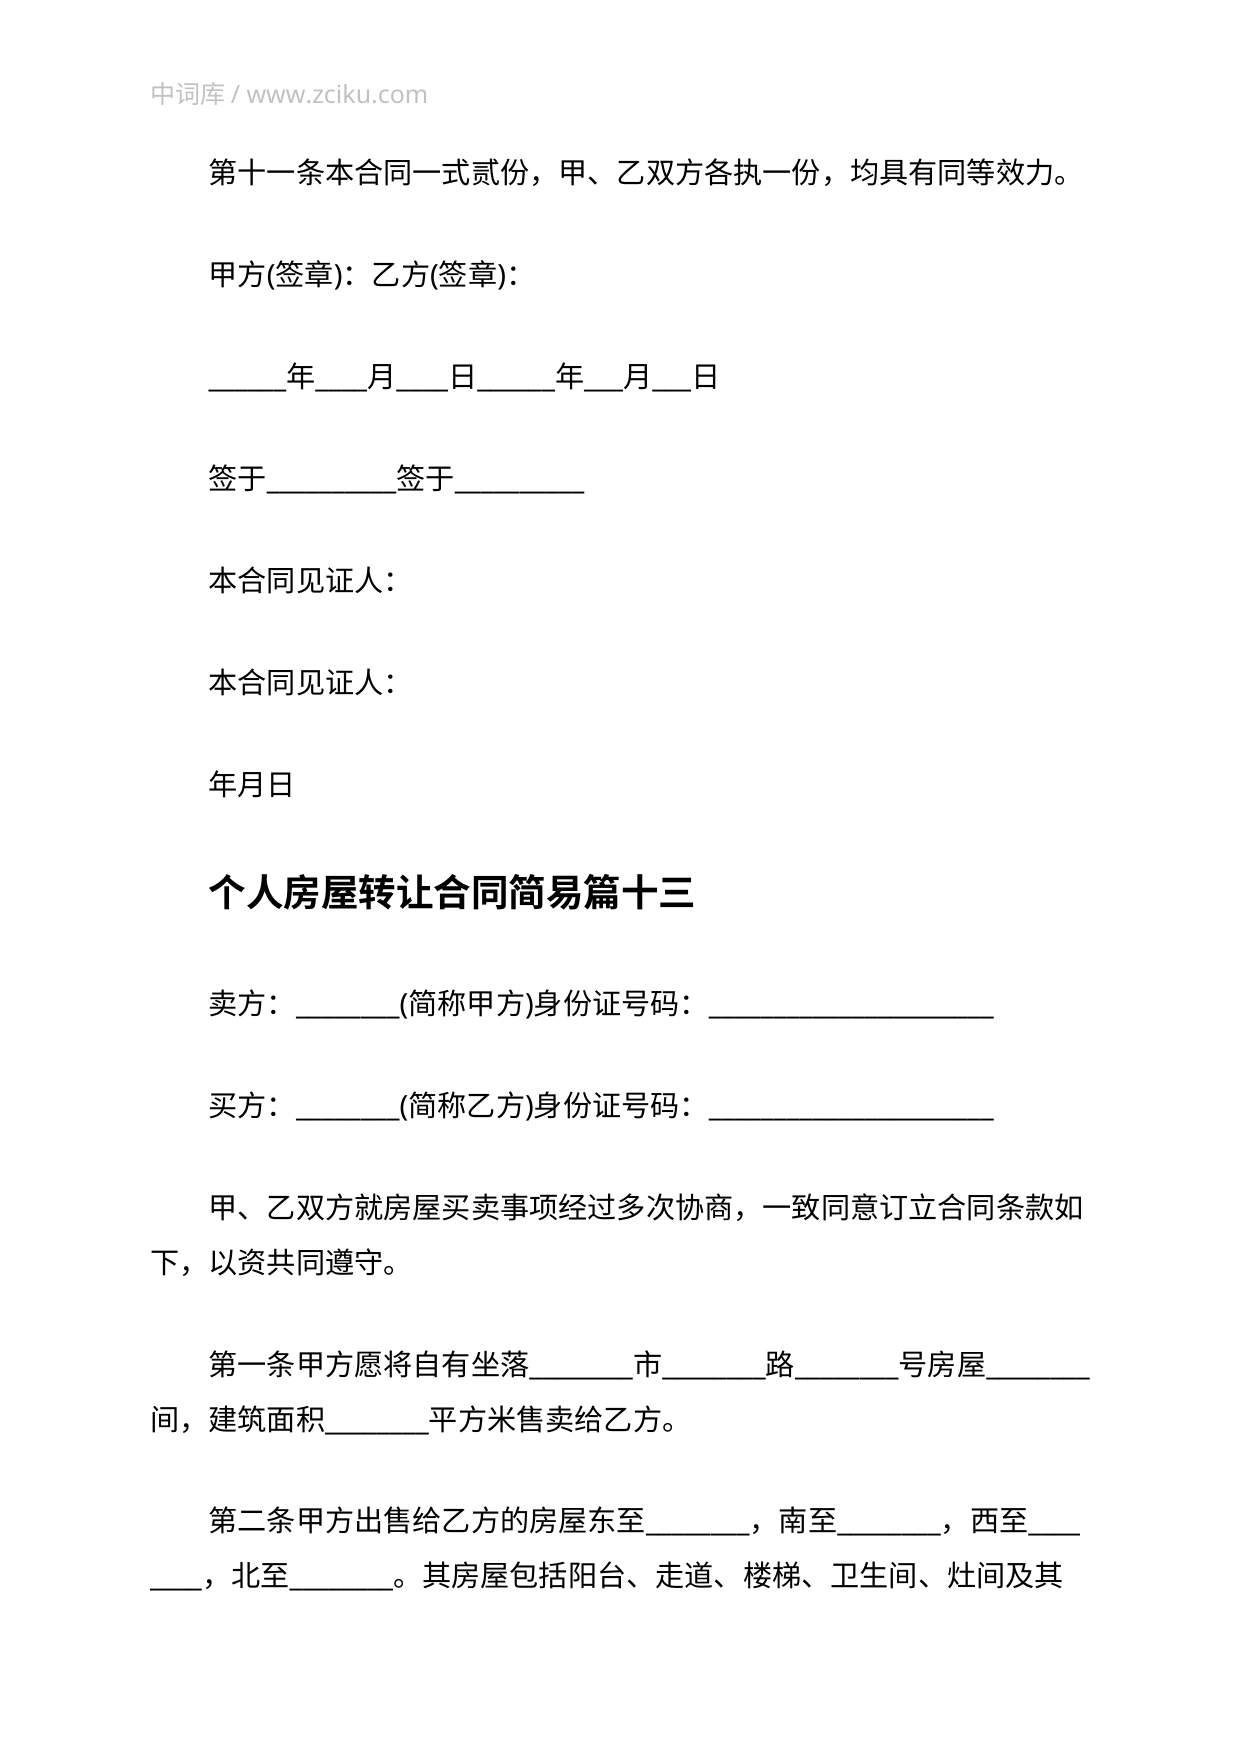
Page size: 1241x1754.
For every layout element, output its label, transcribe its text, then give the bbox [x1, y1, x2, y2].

text 第一条甲方愿将自有坐落________市________路________号房屋________间，建筑面积________平方米售卖给乙方。 [150, 1341, 1090, 1438]
text 第十一条本合同一式贰份，甲、乙双方各执一份，均具有同等效力。 [150, 150, 1090, 192]
text 签于__________签于__________ [150, 456, 1090, 498]
text 甲、乙双方就房屋买卖事项经过多次协商，一致同意订立合同条款如下，以资共同遵守。 [150, 1184, 1090, 1282]
text ______年____月____日______年___月___日 [150, 354, 1090, 396]
text 本合同见证人： [150, 558, 1090, 600]
text 买方：________(简称乙方)身份证号码：______________________ [150, 1082, 1090, 1125]
text 甲方(签章)：乙方(签章)： [150, 252, 1090, 294]
text 本合同见证人： [150, 659, 1090, 702]
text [150, 1498, 1090, 1595]
text 年月日 [150, 761, 1090, 803]
text 卖方：________(简称甲方)身份证号码：______________________ [150, 980, 1090, 1023]
text 个人房屋转让合同简易篇十三 [150, 863, 1090, 917]
